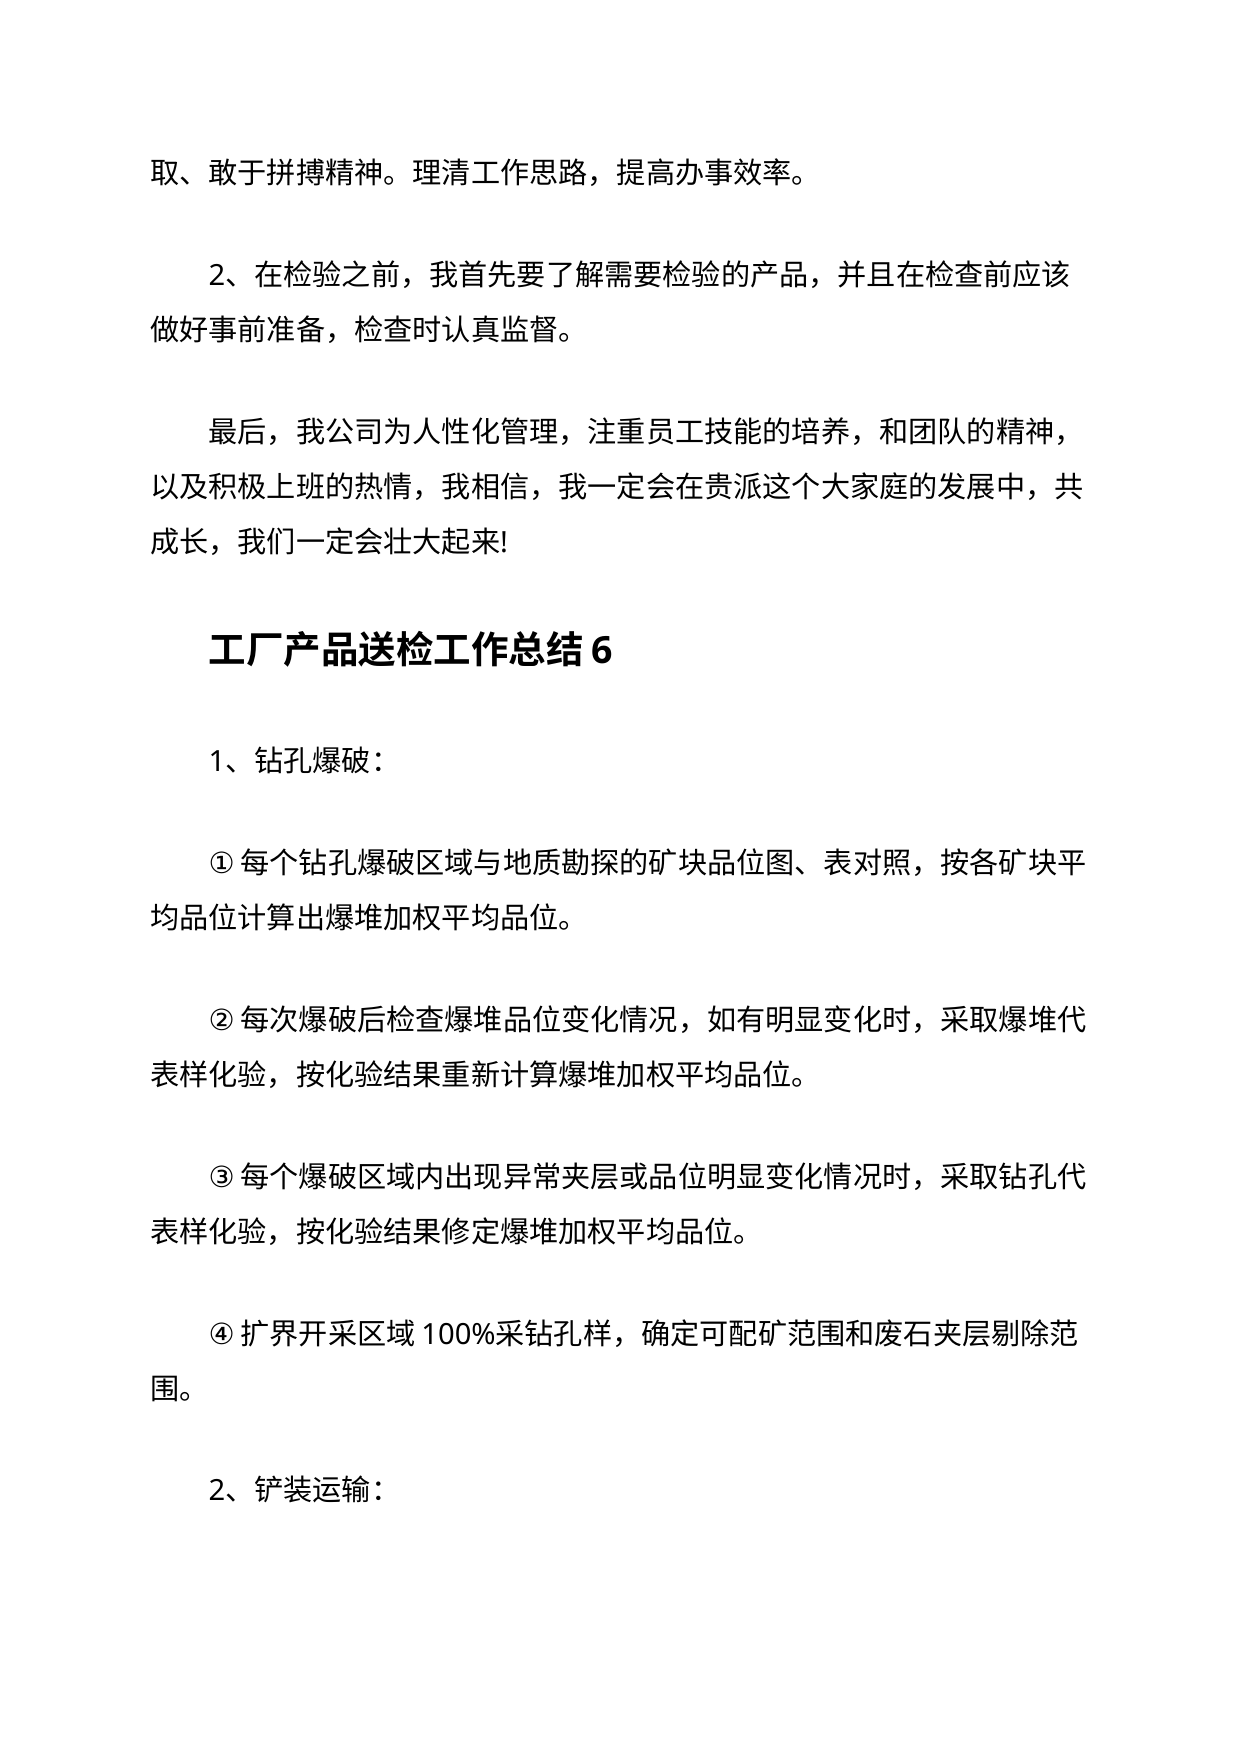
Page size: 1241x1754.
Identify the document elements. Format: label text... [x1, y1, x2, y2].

text ①每个钻孔爆破区域与地质勘探的矿块品位图、表对照，按各矿块平均品位计算出爆堆加权平均品位。 [150, 840, 1090, 937]
text 工厂产品送检工作总结6 [150, 620, 1090, 675]
text 2、在检验之前，我首先要了解需要检验的产品，并且在检查前应该做好事前准备，检查时认真监督。 [150, 252, 1090, 349]
text 1、钻孔爆破： [150, 738, 1090, 780]
text ②每次爆破后检查爆堆品位变化情况，如有明显变化时，采取爆堆代表样化验，按化验结果重新计算爆堆加权平均品位。 [150, 997, 1090, 1094]
text 2、铲装运输： [150, 1467, 1090, 1509]
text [150, 150, 1090, 192]
text 最后，我公司为人性化管理，注重员工技能的培养，和团队的精神，以及积极上班的热情，我相信，我一定会在贵派这个大家庭的发展中，共成长，我们一定会壮大起来! [150, 408, 1090, 561]
text ③每个爆破区域内出现异常夹层或品位明显变化情况时，采取钻孔代表样化验，按化验结果修定爆堆加权平均品位。 [150, 1153, 1090, 1251]
text ④扩界开采区域100%采钻孔样，确定可配矿范围和废石夹层剔除范围。 [150, 1310, 1090, 1407]
